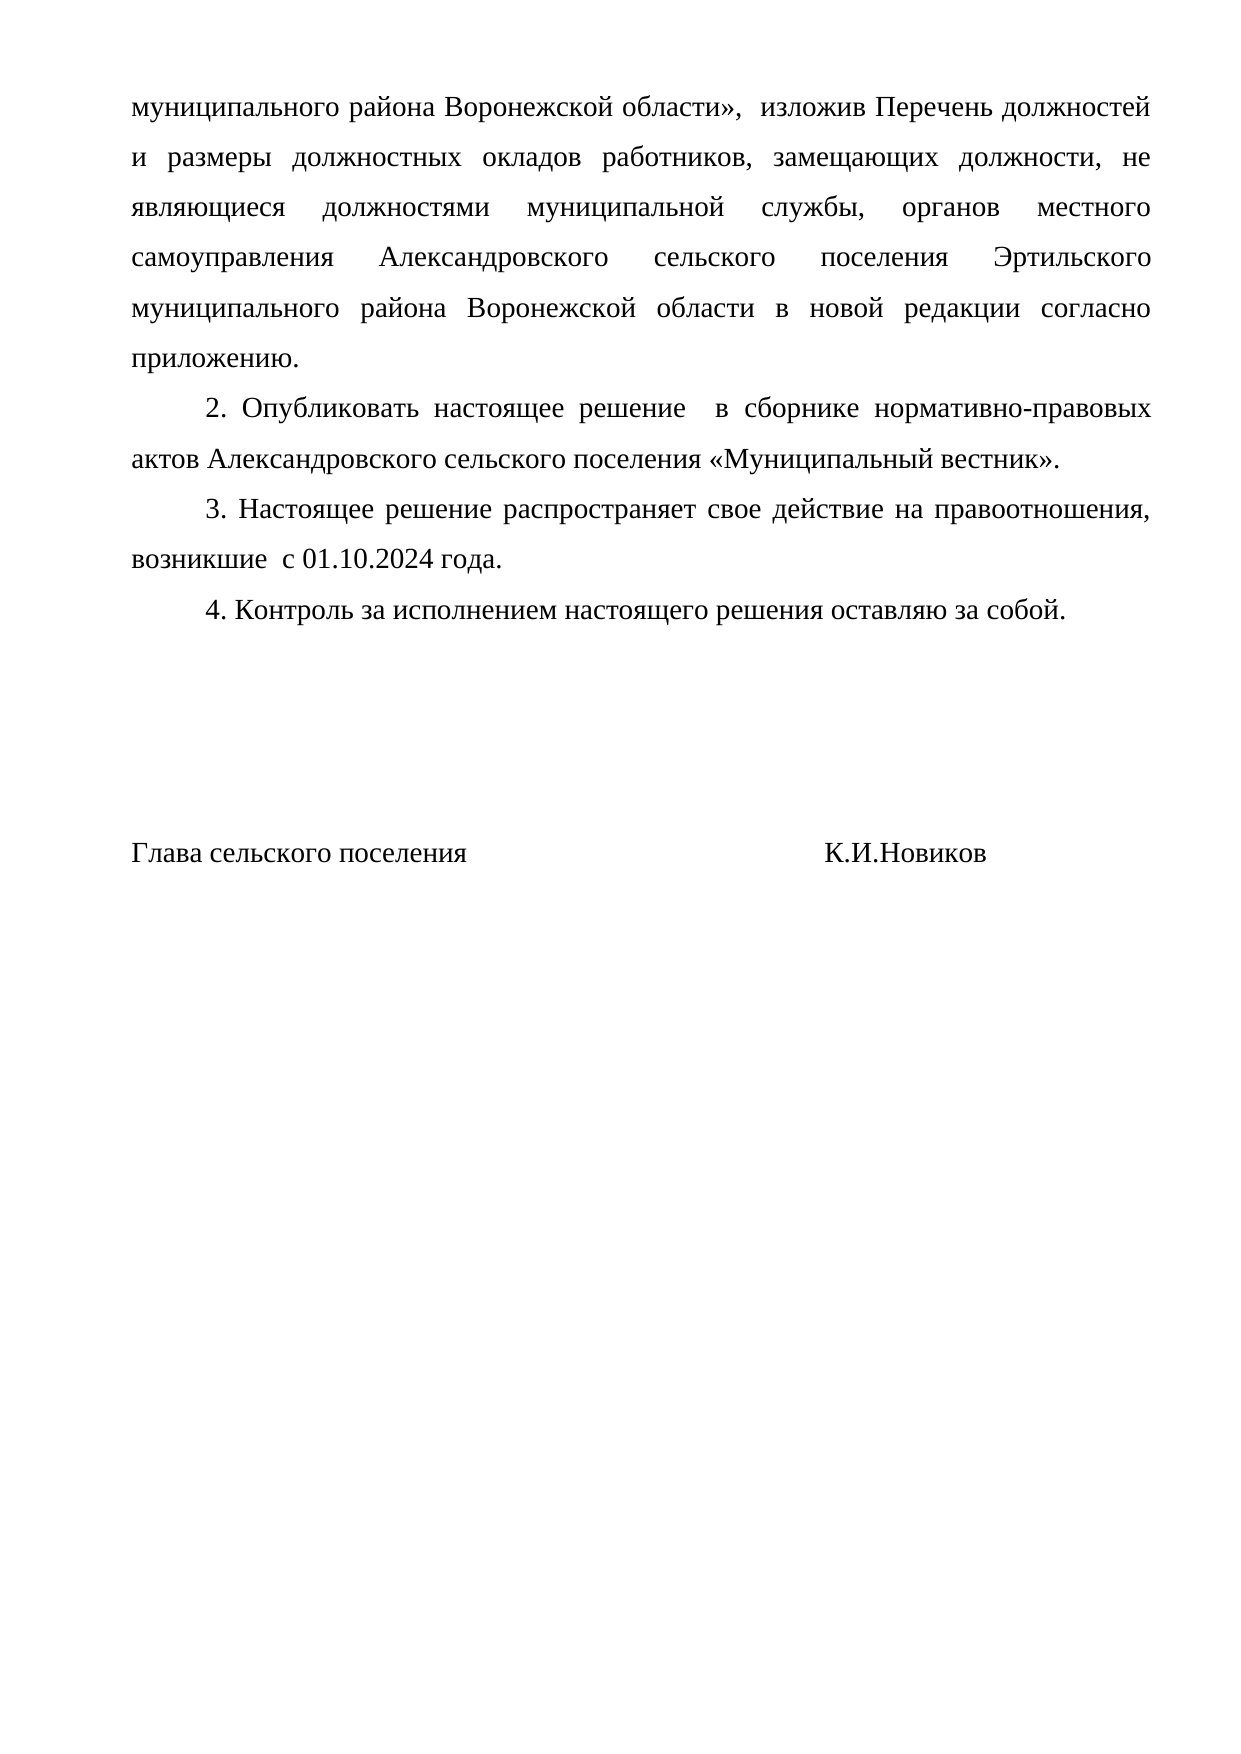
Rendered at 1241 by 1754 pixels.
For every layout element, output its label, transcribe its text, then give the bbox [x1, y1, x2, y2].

text 3. Настоящее решение распространяет свое действие на правоотношения, возникшие с 01.10.2024 года. [131, 491, 1152, 575]
text 2. Опубликовать настоящее решение в сборнике нормативно-правовых актов Александровского сельского поселения «Муниципальный вестник». [131, 391, 1152, 474]
text 4. Контроль за исполнением настоящего решения оставляю за собой. [131, 592, 1152, 625]
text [131, 89, 1152, 374]
text Глава сельского поселения К.И.Новиков [131, 835, 1152, 868]
